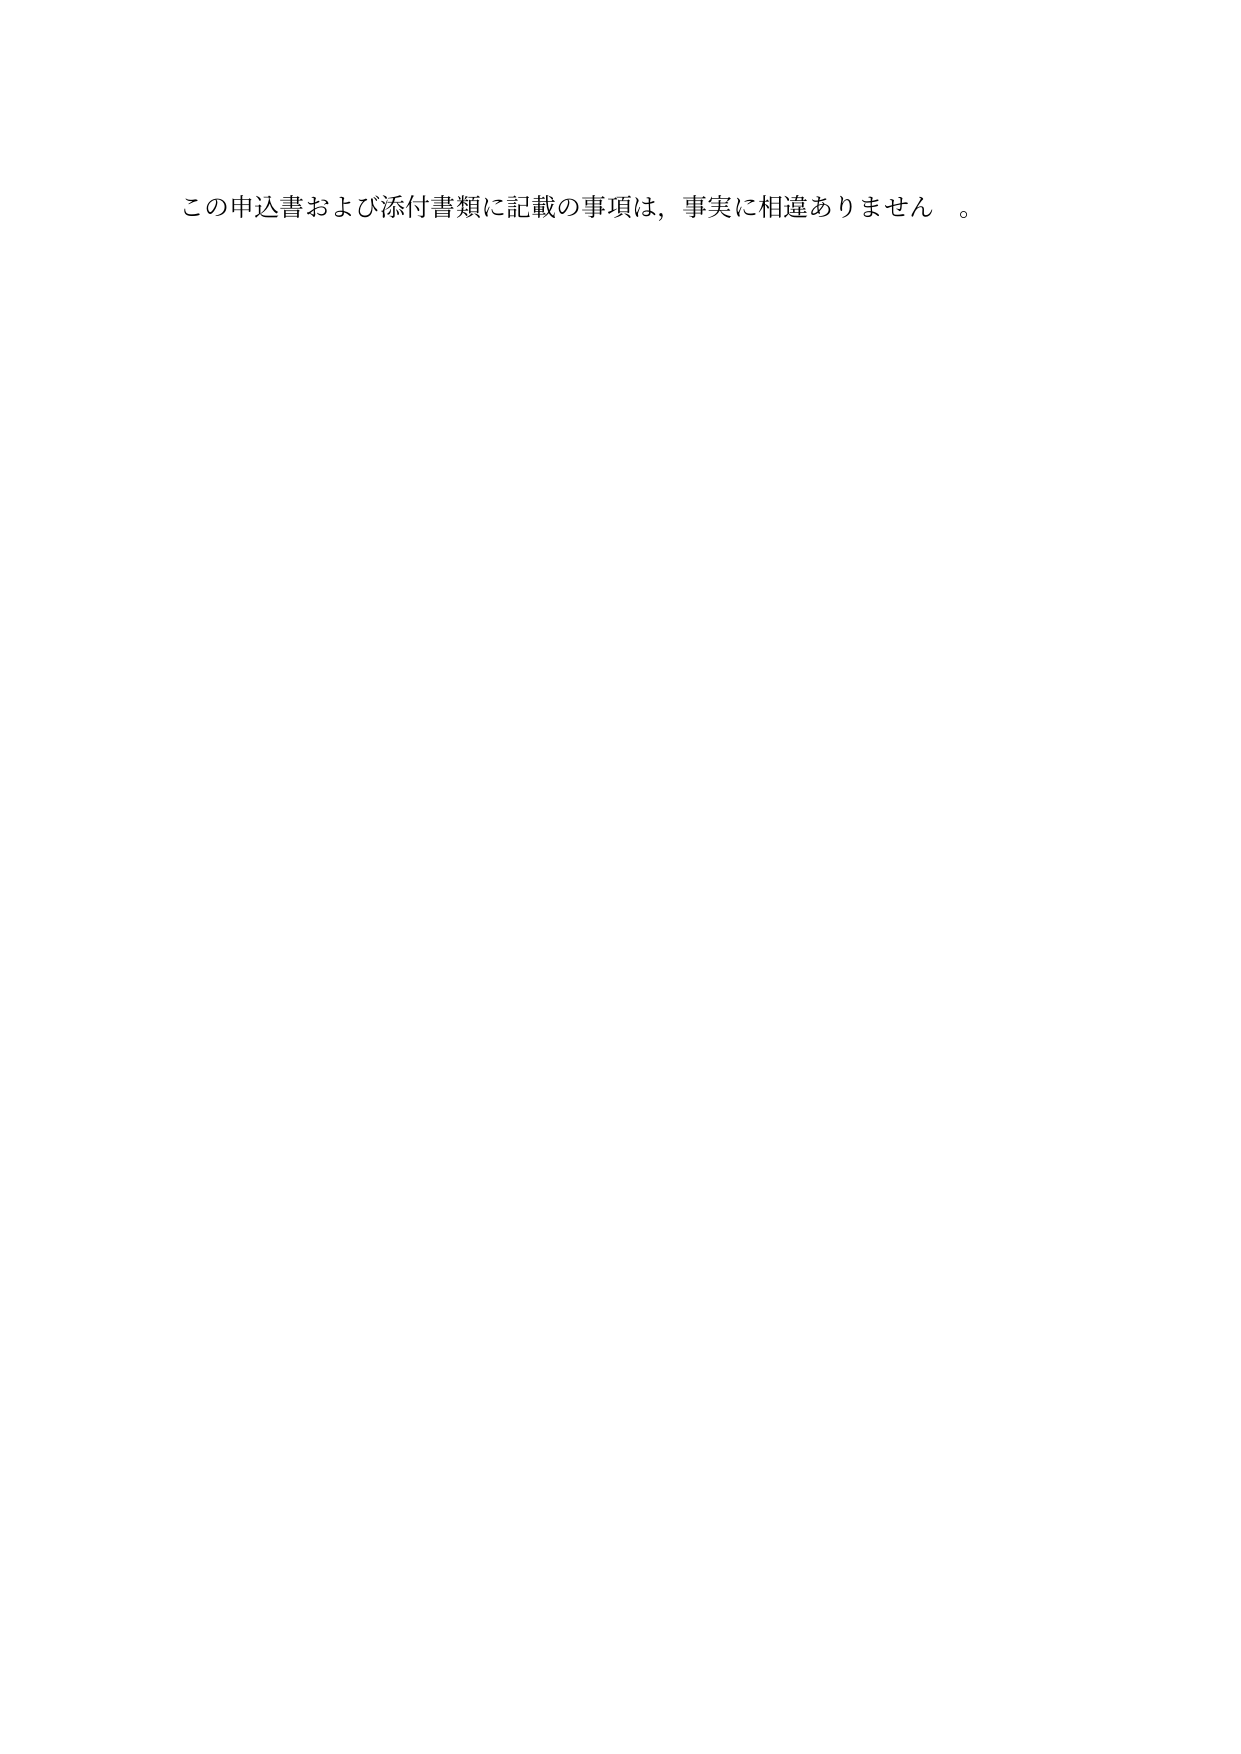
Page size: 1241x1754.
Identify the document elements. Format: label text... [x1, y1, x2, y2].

text この申込書および添付書類に記載の事項は，事実に相違ありません。 [179, 187, 1061, 225]
